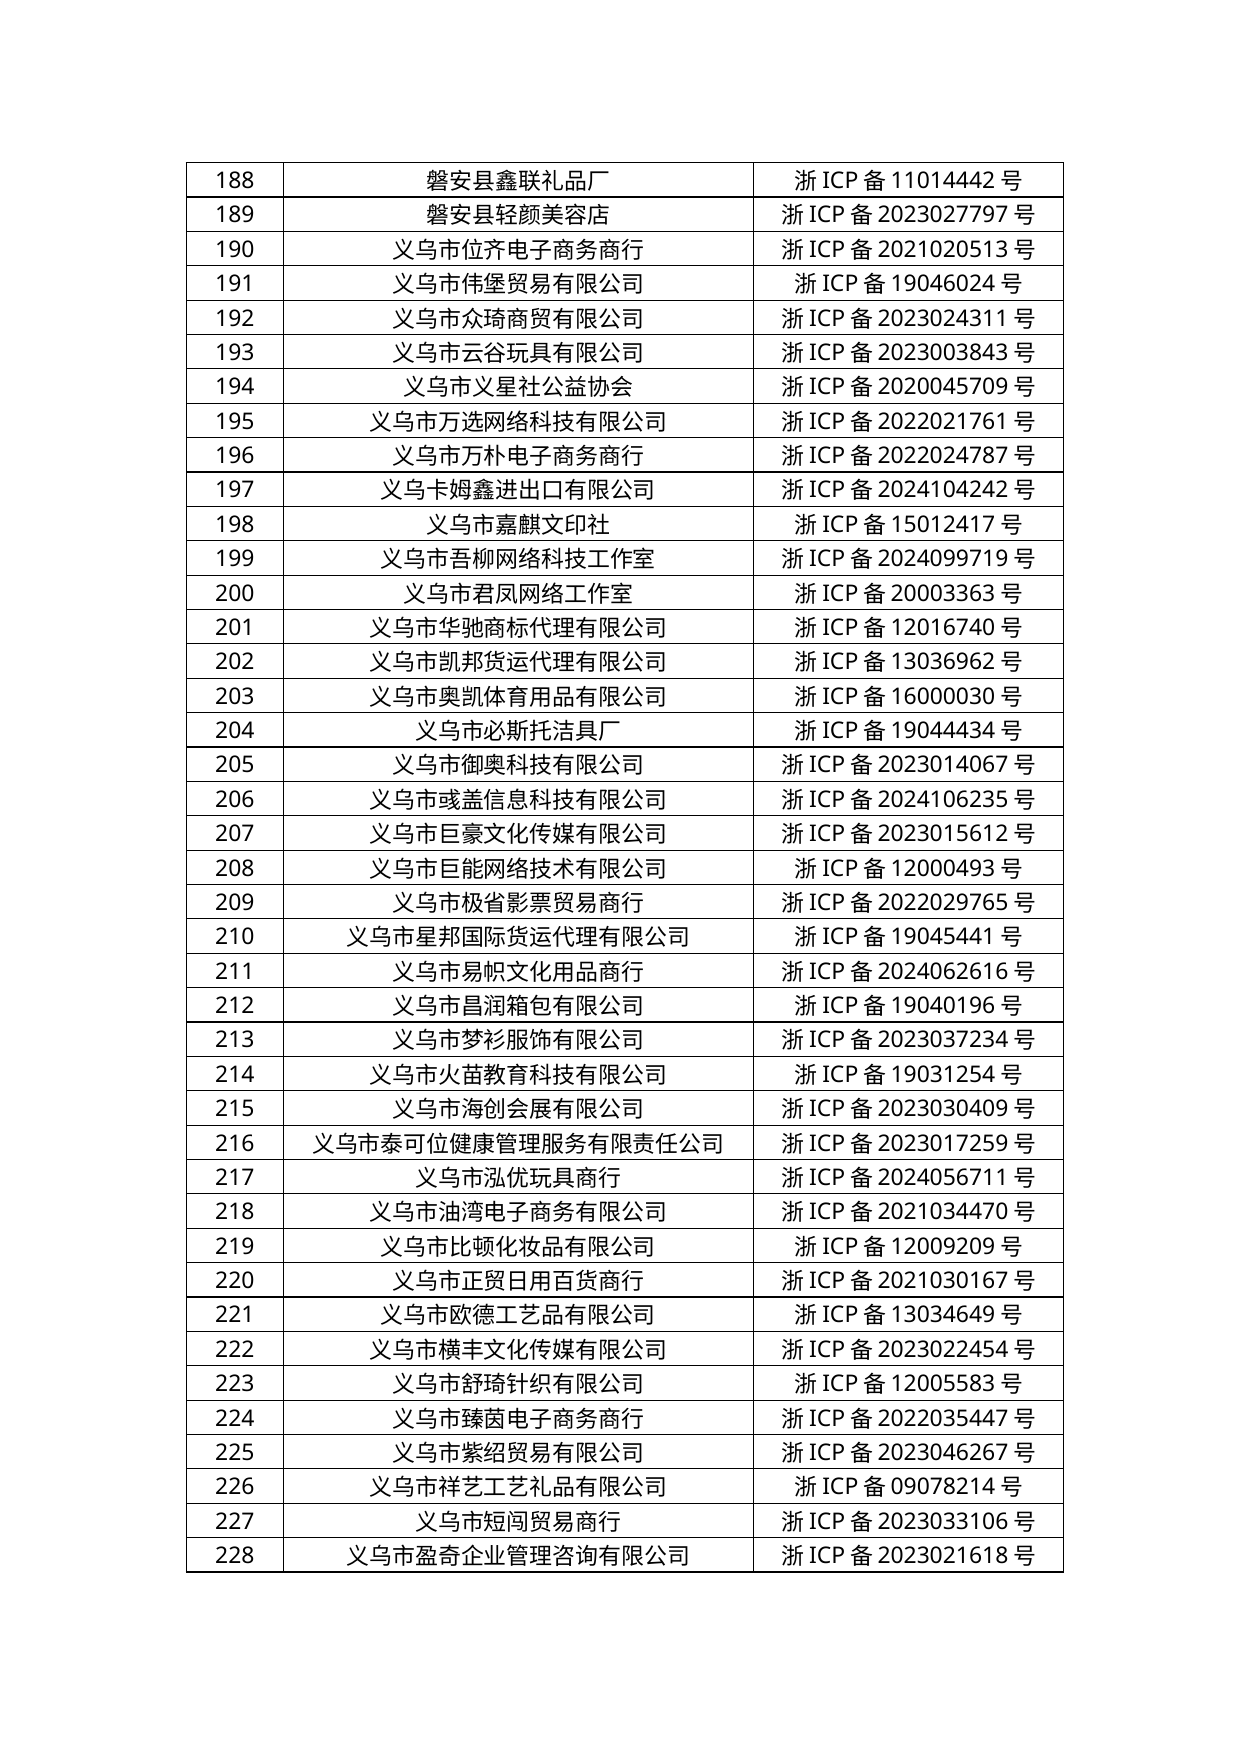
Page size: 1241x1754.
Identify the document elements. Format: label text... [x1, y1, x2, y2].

table_cell 浙ICP备2023046267号 [754, 1435, 1063, 1468]
table_cell 浙ICP备2023017259号 [754, 1126, 1063, 1159]
table_cell 浙ICP备2021020513号 [754, 232, 1063, 265]
table_cell 浙ICP备11014442号 [754, 163, 1063, 196]
table_cell 义乌市奥凯体育用品有限公司 [284, 679, 753, 712]
table_cell 义乌市横丰文化传媒有限公司 [284, 1332, 753, 1365]
table_cell 浙ICP备2023027797号 [754, 198, 1063, 231]
table_cell 197 [187, 473, 283, 506]
table_cell 210 [187, 919, 283, 953]
table_cell 224 [187, 1401, 283, 1434]
table_cell 浙ICP备13036962号 [754, 644, 1063, 678]
table_cell 浙ICP备2024062616号 [754, 954, 1063, 987]
table_cell 义乌市梦衫服饰有限公司 [284, 1023, 753, 1056]
table_cell 义乌市正贸日用百货商行 [284, 1263, 753, 1296]
table_cell 200 [187, 576, 283, 609]
table_cell 义乌市必斯托洁具厂 [284, 713, 753, 746]
table_cell 208 [187, 851, 283, 884]
table_cell 浙ICP备2022035447号 [754, 1401, 1063, 1434]
table_cell 212 [187, 988, 283, 1021]
table_cell 浙ICP备2021030167号 [754, 1263, 1063, 1296]
table_cell 浙ICP备2023030409号 [754, 1091, 1063, 1124]
table_cell 浙ICP备2024104242号 [754, 473, 1063, 506]
table_cell 浙ICP备2022024787号 [754, 438, 1063, 471]
table_cell 浙ICP备13034649号 [754, 1298, 1063, 1331]
table_cell 浙ICP备2024056711号 [754, 1160, 1063, 1193]
table_cell 202 [187, 644, 283, 678]
table_cell 义乌市万朴电子商务商行 [284, 438, 753, 471]
table_cell 义乌市吾柳网络科技工作室 [284, 541, 753, 574]
table_cell 196 [187, 438, 283, 471]
table_cell 206 [187, 782, 283, 815]
table_cell 浙ICP备2023003843号 [754, 335, 1063, 368]
table_cell 义乌市易帜文化用品商行 [284, 954, 753, 987]
table_cell 228 [187, 1538, 283, 1571]
table_cell 磐安县鑫联礼品厂 [284, 163, 753, 196]
table_cell 188 [187, 163, 283, 196]
table_cell 磐安县轻颜美容店 [284, 198, 753, 231]
table_cell 义乌市星邦国际货运代理有限公司 [284, 919, 753, 953]
table_cell 209 [187, 885, 283, 918]
table_cell 义乌市嘉麒文印社 [284, 507, 753, 540]
table_cell 225 [187, 1435, 283, 1468]
table_cell 浙ICP备2020045709号 [754, 369, 1063, 403]
table_cell 207 [187, 816, 283, 849]
table_cell 190 [187, 232, 283, 265]
table_cell 义乌市极省影票贸易商行 [284, 885, 753, 918]
table_cell 浙ICP备2024099719号 [754, 541, 1063, 574]
table_cell 浙ICP备2023021618号 [754, 1538, 1063, 1571]
table_cell 义乌市海创会展有限公司 [284, 1091, 753, 1124]
table_cell 217 [187, 1160, 283, 1193]
table_cell 浙ICP备2023015612号 [754, 816, 1063, 849]
table_cell 189 [187, 198, 283, 231]
table_cell 浙ICP备09078214号 [754, 1469, 1063, 1503]
table_cell 191 [187, 266, 283, 299]
table_cell 218 [187, 1194, 283, 1228]
table_cell 浙ICP备19040196号 [754, 988, 1063, 1021]
table_cell 义乌市华驰商标代理有限公司 [284, 610, 753, 643]
table_cell 216 [187, 1126, 283, 1159]
table_cell 义乌市短闯贸易商行 [284, 1504, 753, 1537]
table_cell 227 [187, 1504, 283, 1537]
table_cell 浙ICP备12000493号 [754, 851, 1063, 884]
table_cell 浙ICP备12016740号 [754, 610, 1063, 643]
table_cell 浙ICP备19045441号 [754, 919, 1063, 953]
table_cell 浙ICP备2021034470号 [754, 1194, 1063, 1228]
table_cell 215 [187, 1091, 283, 1124]
table_cell 浙ICP备2023033106号 [754, 1504, 1063, 1537]
table_cell 195 [187, 404, 283, 437]
table_cell 义乌市臻茵电子商务商行 [284, 1401, 753, 1434]
table_cell 义乌市君凤网络工作室 [284, 576, 753, 609]
table_cell 义乌市欧德工艺品有限公司 [284, 1298, 753, 1331]
table_cell 义乌市紫绍贸易有限公司 [284, 1435, 753, 1468]
table_cell 222 [187, 1332, 283, 1365]
table_cell 浙ICP备12009209号 [754, 1229, 1063, 1262]
table_cell 义乌市义星社公益协会 [284, 369, 753, 403]
table_cell 221 [187, 1298, 283, 1331]
table_cell 浙ICP备2022029765号 [754, 885, 1063, 918]
table_cell 204 [187, 713, 283, 746]
table_cell 201 [187, 610, 283, 643]
table_cell 194 [187, 369, 283, 403]
table_cell 浙ICP备2023024311号 [754, 301, 1063, 334]
table_cell 浙ICP备15012417号 [754, 507, 1063, 540]
table_cell 浙ICP备19031254号 [754, 1057, 1063, 1090]
table_cell 浙ICP备19046024号 [754, 266, 1063, 299]
table_cell 义乌市油湾电子商务有限公司 [284, 1194, 753, 1228]
table_cell 219 [187, 1229, 283, 1262]
table_cell 浙ICP备2023014067号 [754, 748, 1063, 781]
table_cell 义乌市凯邦货运代理有限公司 [284, 644, 753, 678]
table_cell 义乌市伟堡贸易有限公司 [284, 266, 753, 299]
table_cell 220 [187, 1263, 283, 1296]
table_cell 193 [187, 335, 283, 368]
table_cell 义乌市泓优玩具商行 [284, 1160, 753, 1193]
table_cell 203 [187, 679, 283, 712]
table_cell 义乌市云谷玩具有限公司 [284, 335, 753, 368]
table_cell 义乌市盈奇企业管理咨询有限公司 [284, 1538, 753, 1571]
table_cell 义乌市巨能网络技术有限公司 [284, 851, 753, 884]
table_cell 226 [187, 1469, 283, 1503]
table_cell 214 [187, 1057, 283, 1090]
table_cell 义乌卡姆鑫进出口有限公司 [284, 473, 753, 506]
table_cell 浙ICP备2022021761号 [754, 404, 1063, 437]
table_cell 义乌市位齐电子商务商行 [284, 232, 753, 265]
table_cell 198 [187, 507, 283, 540]
table_cell 义乌市祥艺工艺礼品有限公司 [284, 1469, 753, 1503]
table_cell 浙ICP备2023037234号 [754, 1023, 1063, 1056]
table_cell 义乌市众琦商贸有限公司 [284, 301, 753, 334]
table_cell 浙ICP备20003363号 [754, 576, 1063, 609]
table_cell 192 [187, 301, 283, 334]
table_cell 213 [187, 1023, 283, 1056]
table_cell 浙ICP备16000030号 [754, 679, 1063, 712]
table_cell 义乌市万选网络科技有限公司 [284, 404, 753, 437]
table_cell 浙ICP备19044434号 [754, 713, 1063, 746]
table_cell 浙ICP备2024106235号 [754, 782, 1063, 815]
table_cell 义乌市昌润箱包有限公司 [284, 988, 753, 1021]
table_cell 义乌市彧盖信息科技有限公司 [284, 782, 753, 815]
table_cell 义乌市火苗教育科技有限公司 [284, 1057, 753, 1090]
table_cell 199 [187, 541, 283, 574]
table_cell 义乌市御奥科技有限公司 [284, 748, 753, 781]
table_cell 义乌市泰可位健康管理服务有限责任公司 [284, 1126, 753, 1159]
table_cell 义乌市比顿化妆品有限公司 [284, 1229, 753, 1262]
table_cell 211 [187, 954, 283, 987]
table_cell 义乌市巨豪文化传媒有限公司 [284, 816, 753, 849]
table_cell 浙ICP备12005583号 [754, 1366, 1063, 1399]
table_cell 223 [187, 1366, 283, 1399]
table_cell 义乌市舒琦针织有限公司 [284, 1366, 753, 1399]
table_cell 205 [187, 748, 283, 781]
table_cell 浙ICP备2023022454号 [754, 1332, 1063, 1365]
